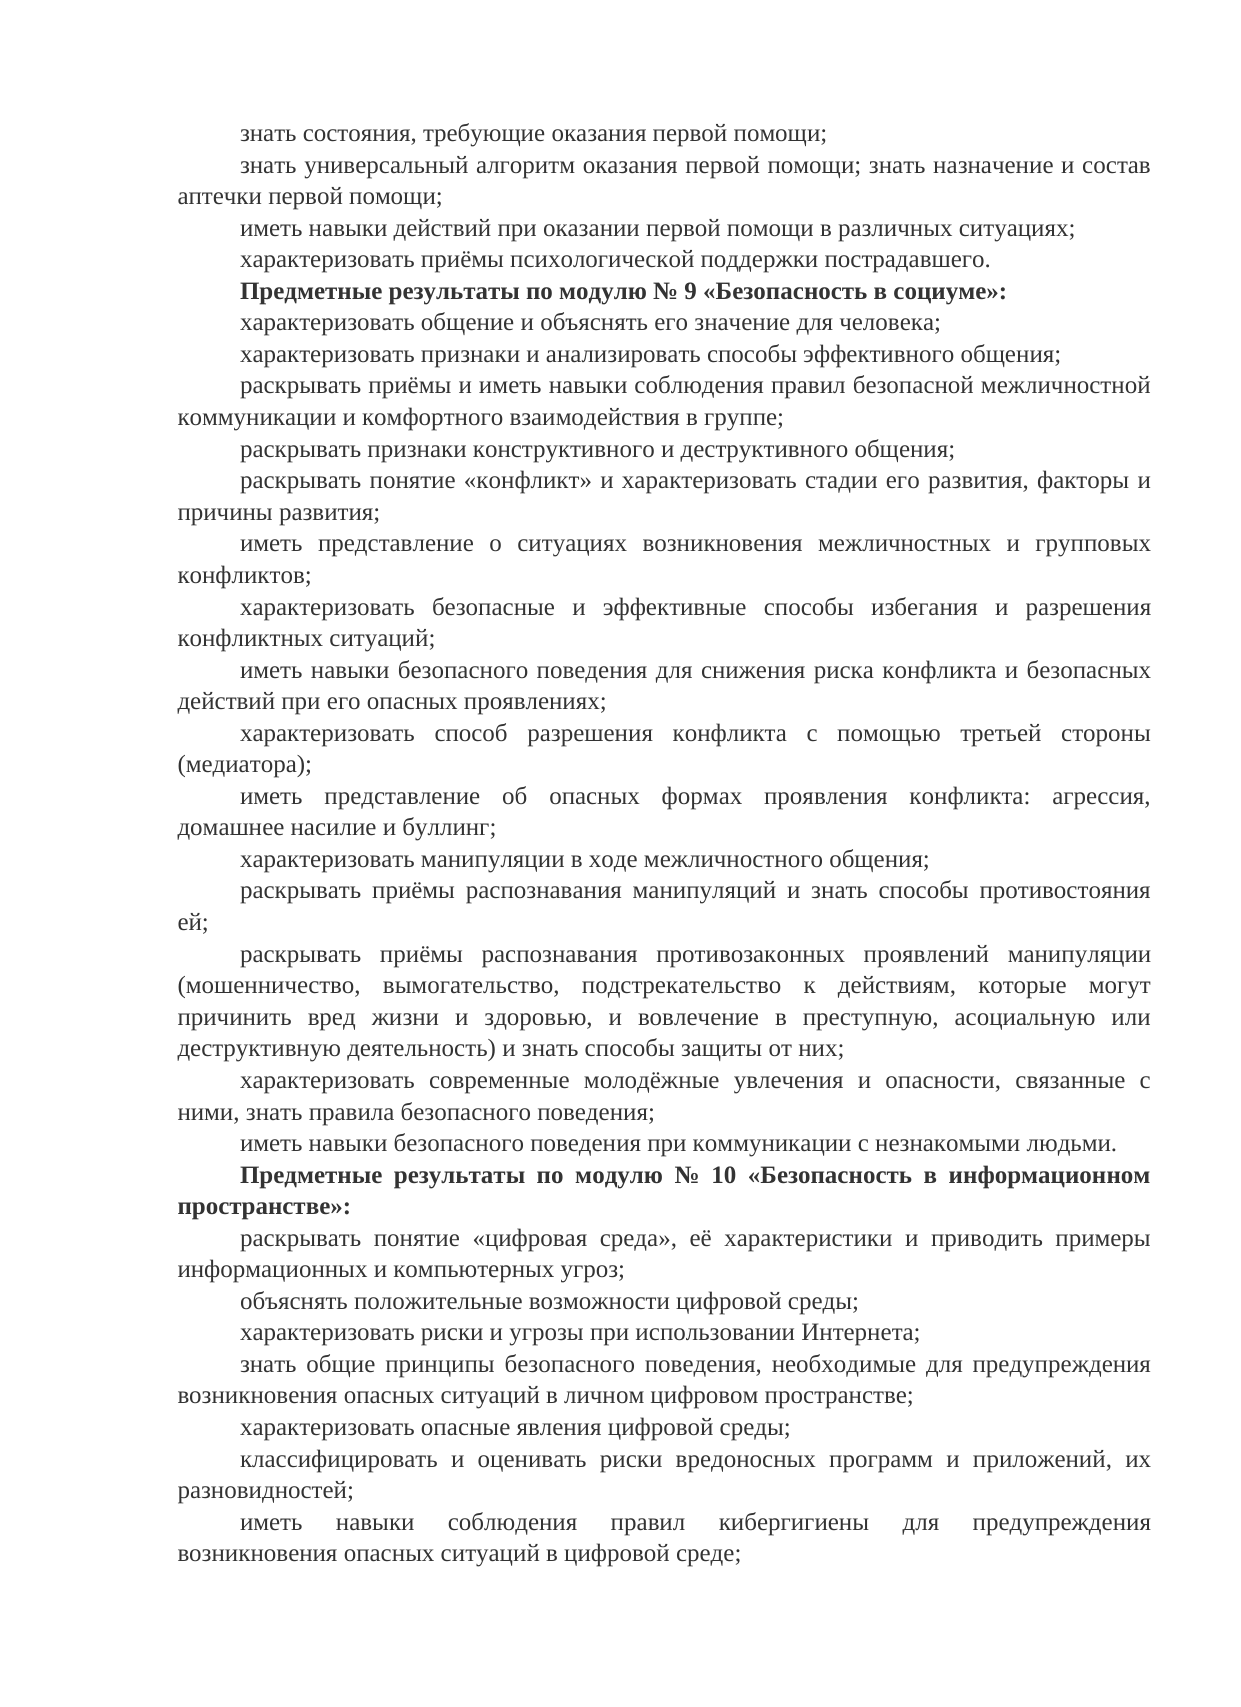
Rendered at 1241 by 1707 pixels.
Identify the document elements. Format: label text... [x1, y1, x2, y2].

text характеризовать риски и угрозы при использовании Интернета; [177, 1317, 1152, 1346]
text объяснять положительные возможности цифровой среды; [177, 1286, 1152, 1315]
text знать общие принципы безопасного поведения, необходимые для предупреждения возникновения опасных ситуаций в личном цифровом пространстве; [177, 1349, 1152, 1409]
text классифицировать и оценивать риски вредоносных программ и приложений, их разновидностей; [177, 1444, 1152, 1504]
text характеризовать безопасные и эффективные способы избегания и разрешения конфликтных ситуаций; [177, 592, 1152, 652]
text Предметные результаты по модулю № 10 «Безопасность в информационном пространстве»: [177, 1160, 1152, 1220]
text иметь навыки безопасного поведения при коммуникации с незнакомыми людьми. [177, 1128, 1152, 1157]
text раскрывать понятие «цифровая среда», её характеристики и приводить примеры информационных и компьютерных угроз; [177, 1223, 1152, 1283]
text знать универсальный алгоритм оказания первой помощи; знать назначение и состав аптечки первой помощи; [177, 150, 1152, 210]
text характеризовать опасные явления цифровой среды; [177, 1412, 1152, 1441]
text характеризовать способ разрешения конфликта с помощью третьей стороны (медиатора); [177, 718, 1152, 778]
text характеризовать приёмы психологической поддержки пострадавшего. [177, 244, 1152, 273]
text иметь навыки безопасного поведения для снижения риска конфликта и безопасных действий при его опасных проявлениях; [177, 655, 1152, 715]
text знать состояния, требующие оказания первой помощи; [177, 118, 1152, 147]
text характеризовать признаки и анализировать способы эффективного общения; [177, 339, 1152, 368]
text характеризовать общение и объяснять его значение для человека; [177, 307, 1152, 336]
text характеризовать современные молодёжные увлечения и опасности, связанные с ними, знать правила безопасного поведения; [177, 1065, 1152, 1125]
text иметь представление об опасных формах проявления конфликта: агрессия, домашнее насилие и буллинг; [177, 781, 1152, 841]
text раскрывать приёмы и иметь навыки соблюдения правил безопасной межличностной коммуникации и комфортного взаимодействия в группе; [177, 371, 1152, 431]
text иметь навыки соблюдения правил кибергигиены для предупреждения возникновения опасных ситуаций в цифровой среде; [177, 1507, 1152, 1567]
text раскрывать приёмы распознавания противозаконных проявлений манипуляции (мошенничество, вымогательство, подстрекательство к действиям, которые могут причинить вред жизни и здоровью, и вовлечение в преступную, асоциальную или деструктивную деятельность) и знать способы защиты от них; [177, 939, 1152, 1062]
text раскрывать приёмы распознавания манипуляций и знать способы противостояния ей; [177, 876, 1152, 936]
text характеризовать манипуляции в ходе межличностного общения; [177, 844, 1152, 873]
text иметь представление о ситуациях возникновения межличностных и групповых конфликтов; [177, 528, 1152, 589]
text Предметные результаты по модулю № 9 «Безопасность в социуме»: [177, 276, 1152, 305]
text раскрывать признаки конструктивного и деструктивного общения; [177, 434, 1152, 462]
text раскрывать понятие «конфликт» и характеризовать стадии его развития, факторы и причины развития; [177, 465, 1152, 526]
text иметь навыки действий при оказании первой помощи в различных ситуациях; [177, 213, 1152, 242]
